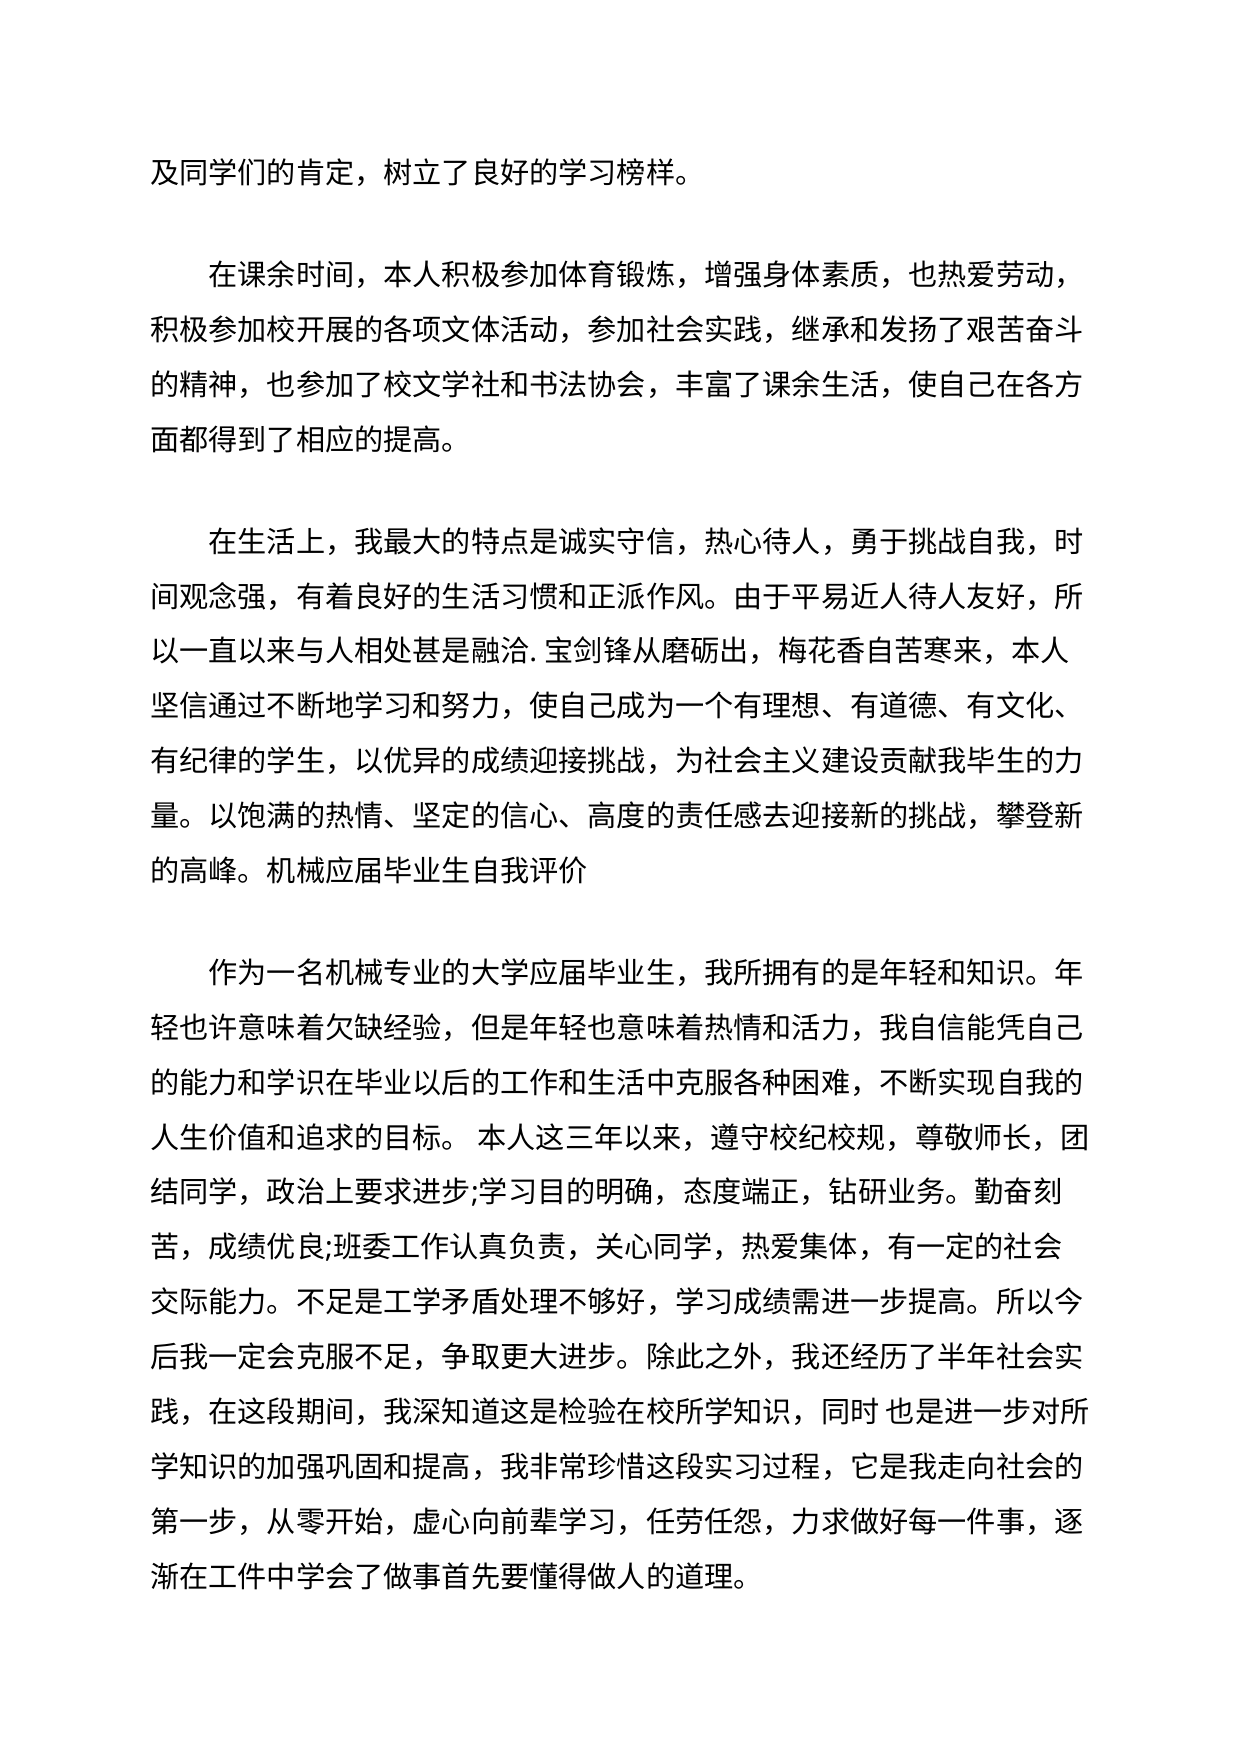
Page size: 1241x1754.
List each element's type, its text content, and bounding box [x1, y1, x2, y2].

text 在生活上，我最大的特点是诚实守信，热心待人，勇于挑战自我，时间观念强，有着良好的生活习惯和正派作风。由于平易近人待人友好，所以一直以来与人相处甚是融洽. 宝剑锋从磨砺出，梅花香自苦寒来，本人坚信通过不断地学习和努力，使自己成为一个有理想、有道德、有文化、有纪律的学生，以优异的成绩迎接挑战，为社会主义建设贡献我毕生的力量。以饱满的热情、坚定的信心、高度的责任感去迎接新的挑战，攀登新的高峰。机械应届毕业生自我评价 [150, 518, 1090, 890]
text 作为一名机械专业的大学应届毕业生，我所拥有的是年轻和知识。年轻也许意味着欠缺经验，但是年轻也意味着热情和活力，我自信能凭自己的能力和学识在毕业以后的工作和生活中克服各种困难，不断实现自我的人生价值和追求的目标。 本人这三年以来，遵守校纪校规，尊敬师长，团结同学，政治上要求进步;学习目的明确，态度端正，钻研业务。勤奋刻苦，成绩优良;班委工作认真负责，关心同学，热爱集体，有一定的社会交际能力。不足是工学矛盾处理不够好，学习成绩需进一步提高。所以今后我一定会克服不足，争取更大进步。除此之外，我还经历了半年社会实践，在这段期间，我深知道这是检验在校所学知识，同时 也是进一步对所学知识的加强巩固和提高，我非常珍惜这段实习过程，它是我走向社会的第一步，从零开始，虚心向前辈学习，任劳任怨，力求做好每一件事，逐渐在工件中学会了做事首先要懂得做人的道理。 [150, 949, 1090, 1596]
text 在课余时间，本人积极参加体育锻炼，增强身体素质，也热爱劳动，积极参加校开展的各项文体活动，参加社会实践，继承和发扬了艰苦奋斗的精神，也参加了校文学社和书法协会，丰富了课余生活，使自己在各方面都得到了相应的提高。 [150, 252, 1090, 459]
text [150, 150, 1090, 192]
